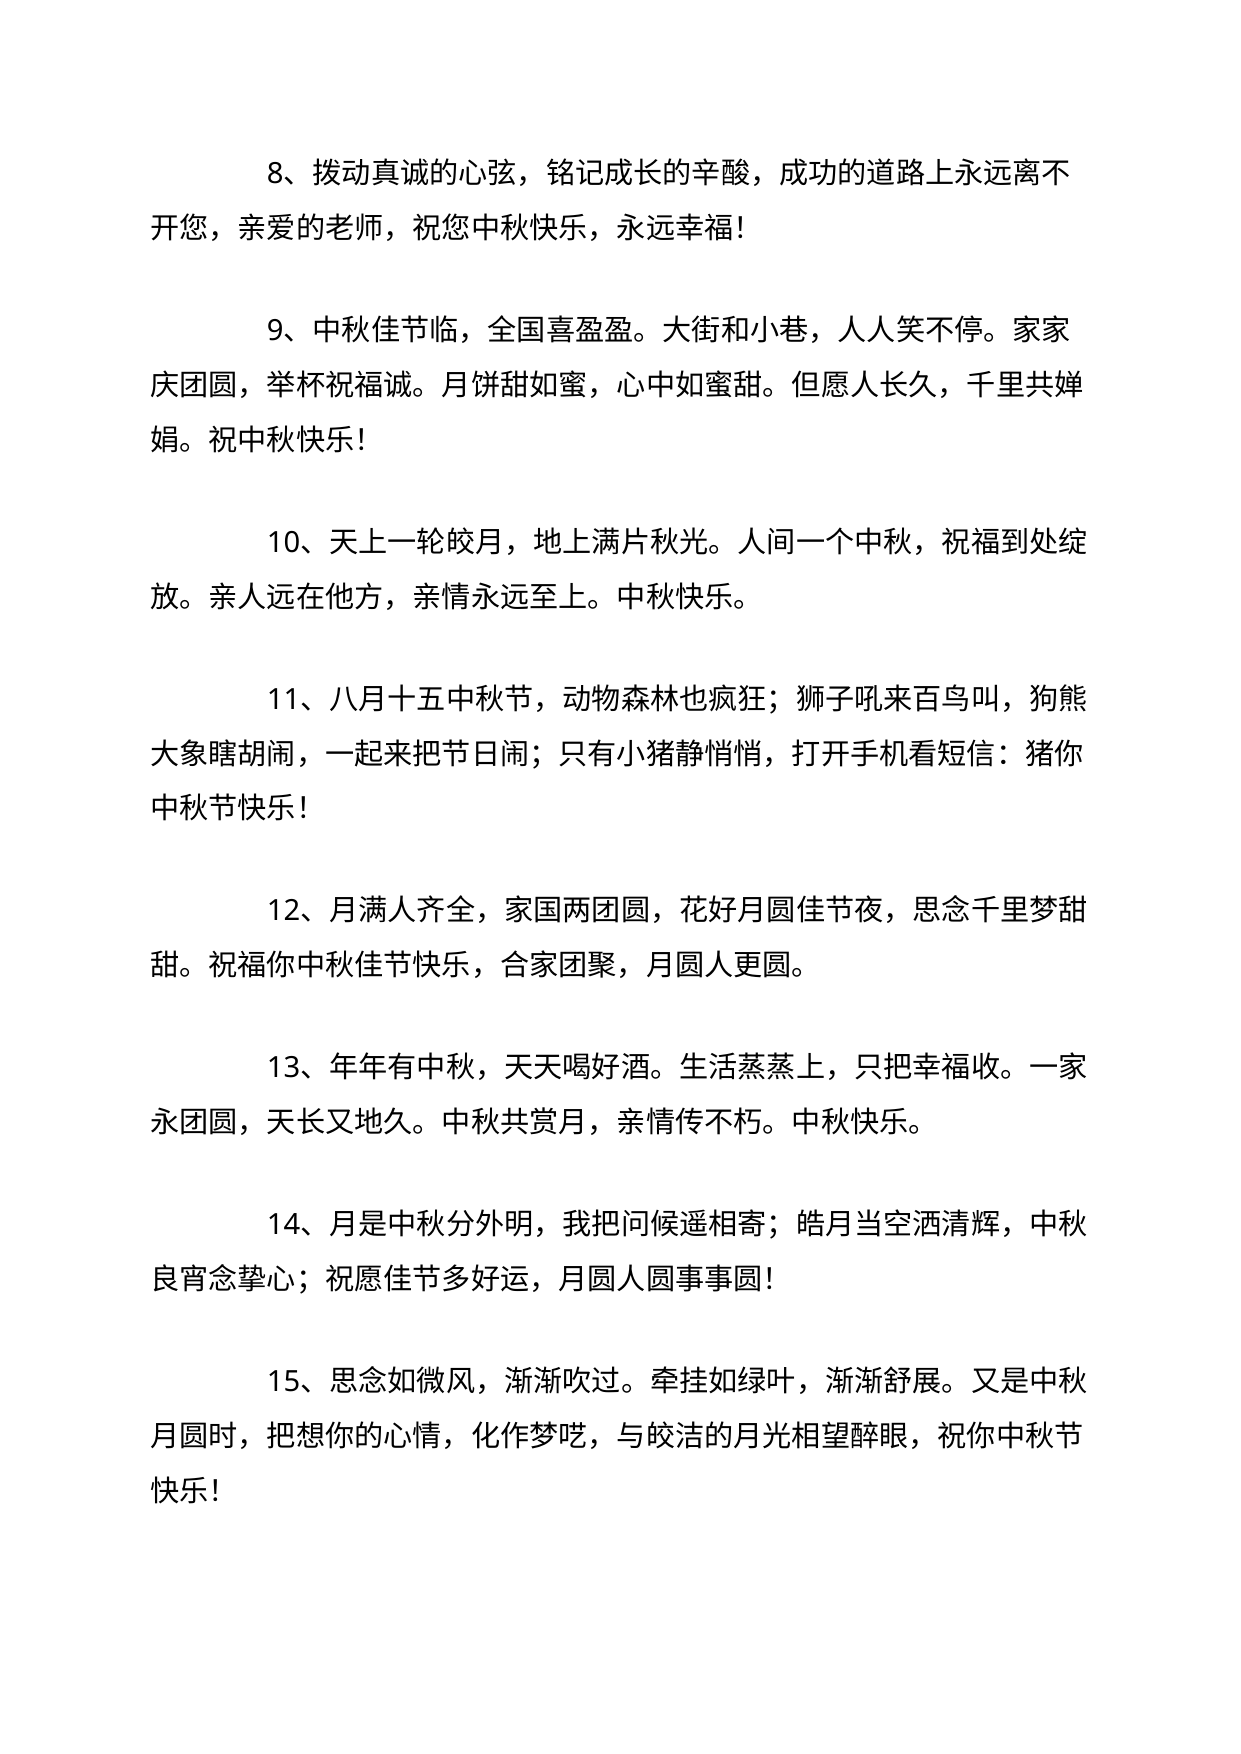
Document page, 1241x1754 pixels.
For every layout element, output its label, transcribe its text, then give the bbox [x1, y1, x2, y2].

text 10、天上一轮皎月，地上满片秋光。人间一个中秋，祝福到处绽放。亲人远在他方，亲情永远至上。中秋快乐。 [150, 518, 1090, 616]
text 15、思念如微风，渐渐吹过。牵挂如绿叶，渐渐舒展。又是中秋月圆时，把想你的心情，化作梦呓，与皎洁的月光相望醉眼，祝你中秋节快乐！ [150, 1357, 1090, 1509]
text 13、年年有中秋，天天喝好酒。生活蒸蒸上，只把幸福收。一家永团圆，天长又地久。中秋共赏月，亲情传不朽。中秋快乐。 [150, 1044, 1090, 1141]
text 9、中秋佳节临，全国喜盈盈。大街和小巷，人人笑不停。家家庆团圆，举杯祝福诚。月饼甜如蜜，心中如蜜甜。但愿人长久，千里共婵娟。祝中秋快乐！ [150, 307, 1090, 459]
text 8、拨动真诚的心弦，铭记成长的辛酸，成功的道路上永远离不开您，亲爱的老师，祝您中秋快乐，永远幸福！ [150, 150, 1090, 247]
text 11、八月十五中秋节，动物森林也疯狂；狮子吼来百鸟叫，狗熊大象瞎胡闹，一起来把节日闹；只有小猪静悄悄，打开手机看短信：猪你中秋节快乐！ [150, 675, 1090, 827]
text 12、月满人齐全，家国两团圆，花好月圆佳节夜，思念千里梦甜甜。祝福你中秋佳节快乐，合家团聚，月圆人更圆。 [150, 887, 1090, 984]
text 14、月是中秋分外明，我把问候遥相寄；皓月当空洒清辉，中秋良宵念挚心；祝愿佳节多好运，月圆人圆事事圆！ [150, 1200, 1090, 1298]
